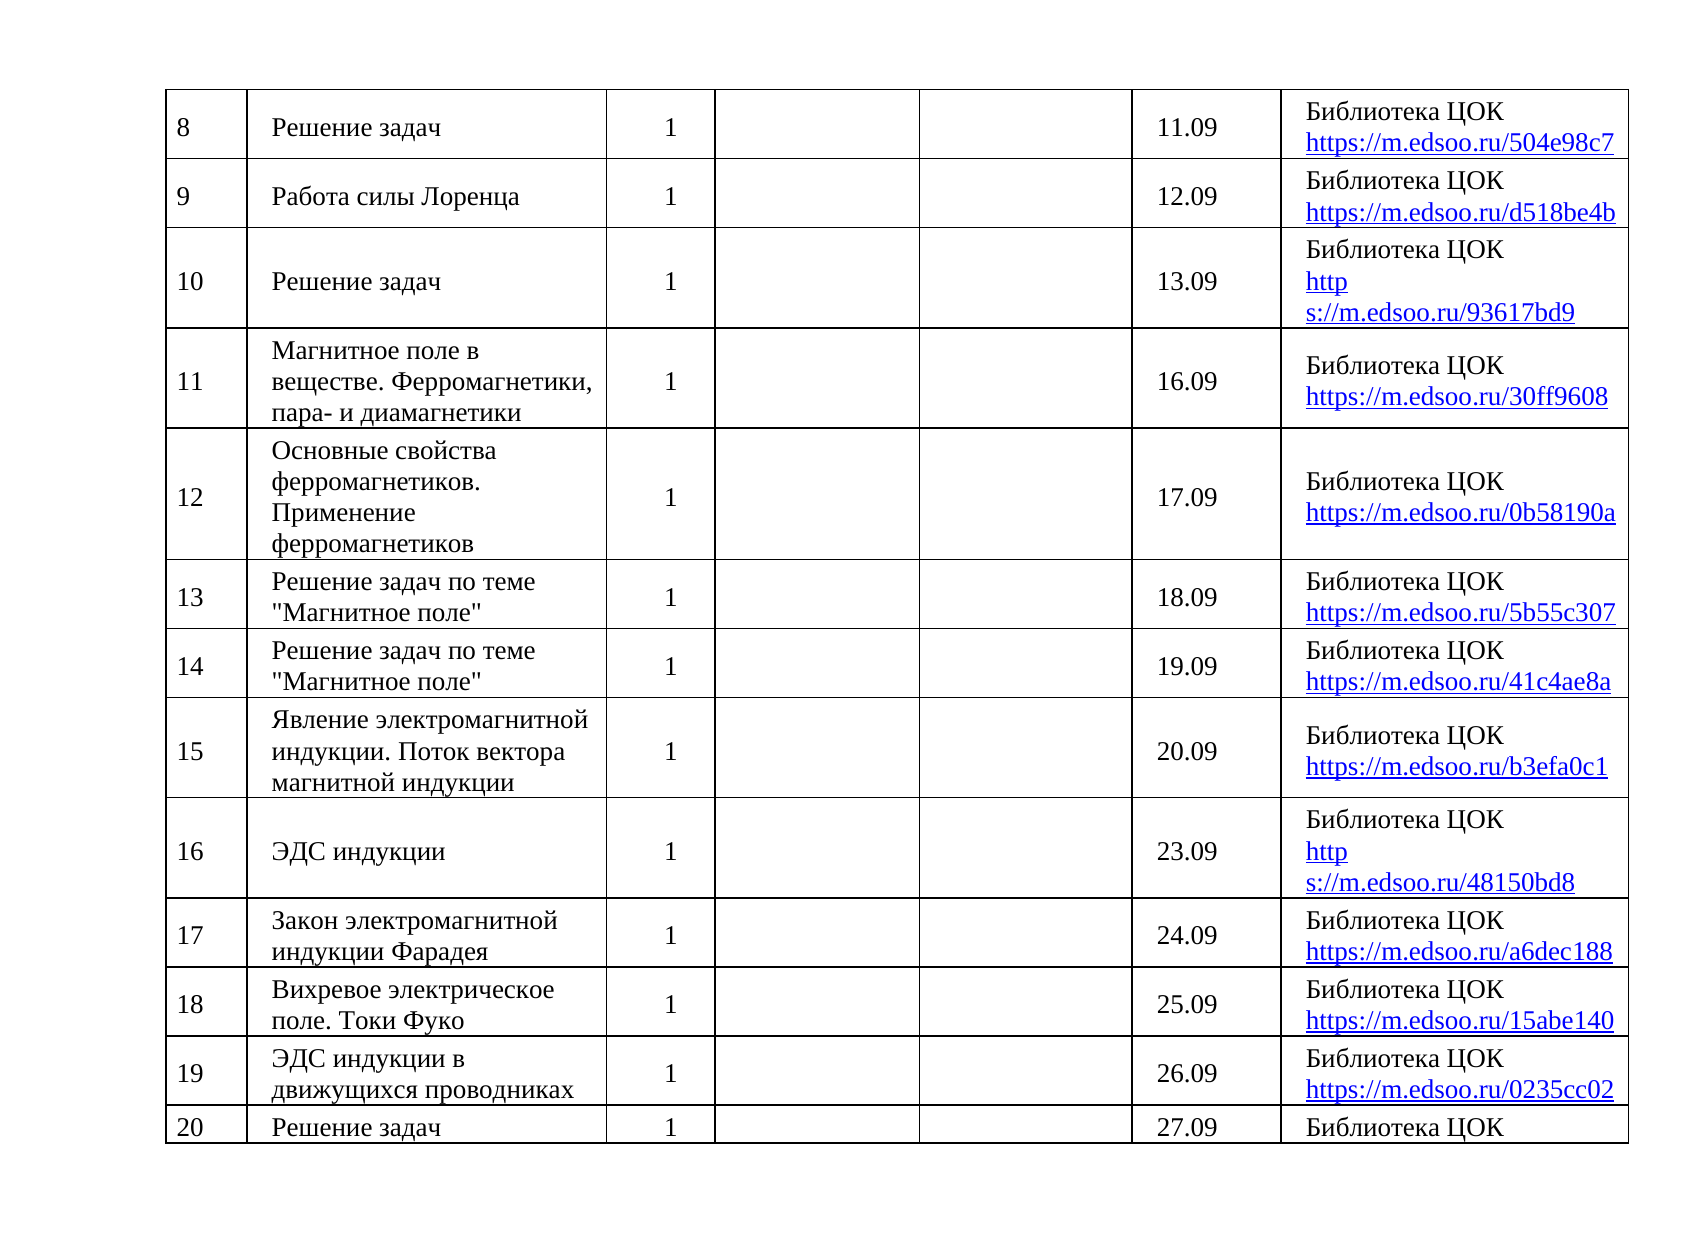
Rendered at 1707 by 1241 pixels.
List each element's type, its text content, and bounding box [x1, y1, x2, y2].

table_cell Явление электромагнитной индукции. Поток вектора магнитной индукции [248, 698, 606, 797]
table_cell [920, 429, 1131, 558]
table_cell [716, 798, 919, 897]
table_cell Решение задач [248, 228, 606, 327]
table_cell 13 [167, 560, 246, 628]
table_cell [716, 1037, 919, 1104]
table_cell Библиотека ЦОК https://m.edsoo.ru/0b58190a [1282, 429, 1628, 558]
table_cell Библиотека ЦОК https://m.edsoo.ru/0235cc02 [1282, 1037, 1628, 1104]
table_cell 1 [607, 798, 714, 897]
table_cell 1 [607, 1106, 714, 1142]
table_cell 1 [607, 329, 714, 427]
table_cell Библиотека ЦОК https://m.edsoo.ru/30ff9608 [1282, 329, 1628, 427]
table_cell [920, 1037, 1131, 1104]
table_cell 18 [167, 968, 246, 1035]
table_cell [716, 159, 919, 227]
table_cell 8 [167, 90, 246, 158]
table_cell Решение задач по теме "Магнитное поле" [248, 629, 606, 697]
table_cell Библиотека ЦОК https://m.edsoo.ru/a6dec188 [1282, 899, 1628, 966]
table_cell Работа силы Лоренца [248, 159, 606, 227]
table_cell [716, 968, 919, 1035]
table_cell Решение задач по теме "Магнитное поле" [248, 560, 606, 628]
table_cell [716, 329, 919, 427]
table_cell Закон электромагнитной индукции Фарадея [248, 899, 606, 966]
table_cell 15 [167, 698, 246, 797]
table_cell 11.09 [1133, 90, 1280, 158]
table_cell 1 [607, 560, 714, 628]
table_cell 16 [167, 798, 246, 897]
table_cell 1 [607, 968, 714, 1035]
table_cell 19.09 [1133, 629, 1280, 697]
table_cell [920, 90, 1131, 158]
table_cell [716, 560, 919, 628]
table_cell 1 [607, 698, 714, 797]
table_cell Библиотека ЦОК https://m.edsoo.ru/504e98c7 [1282, 90, 1628, 158]
table_cell 9 [167, 159, 246, 227]
table_cell [716, 629, 919, 697]
table_cell 13.09 [1133, 228, 1280, 327]
table_cell Библиотека ЦОК https://m.edsoo.ru/41c4ae8a [1282, 629, 1628, 697]
table_cell Библиотека ЦОК https://m.edsoo.ru/48150bd8 [1282, 798, 1628, 897]
table_cell [920, 698, 1131, 797]
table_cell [1282, 1106, 1628, 1142]
table_cell 18.09 [1133, 560, 1280, 628]
table_cell 1 [607, 228, 714, 327]
table_cell [920, 798, 1131, 897]
table_cell [920, 899, 1131, 966]
table_cell [920, 228, 1131, 327]
table_cell 26.09 [1133, 1037, 1280, 1104]
table_cell Библиотека ЦОК https://m.edsoo.ru/b3efa0c1 [1282, 698, 1628, 797]
table_cell 12 [167, 429, 246, 558]
table_cell [716, 90, 919, 158]
table_cell 1 [607, 629, 714, 697]
table_cell [716, 698, 919, 797]
table_cell 1 [607, 1037, 714, 1104]
table_cell 1 [607, 90, 714, 158]
table_cell [716, 1106, 919, 1142]
table_cell 25.09 [1133, 968, 1280, 1035]
table_cell 24.09 [1133, 899, 1280, 966]
table_cell ЭДС индукции в движущихся проводниках [248, 1037, 606, 1104]
table_cell 11 [167, 329, 246, 427]
table_cell Решение задач [248, 90, 606, 158]
table_cell [920, 329, 1131, 427]
table_cell [920, 560, 1131, 628]
table_cell 17.09 [1133, 429, 1280, 558]
table_cell 16.09 [1133, 329, 1280, 427]
table_cell 27.09 [1133, 1106, 1280, 1142]
table_cell 20.09 [1133, 698, 1280, 797]
table_cell 14 [167, 629, 246, 697]
table_cell [920, 1106, 1131, 1142]
table_cell 1 [607, 429, 714, 558]
table_cell [716, 899, 919, 966]
table_cell Библиотека ЦОК https://m.edsoo.ru/5b55c307 [1282, 560, 1628, 628]
table_cell 10 [167, 228, 246, 327]
table_cell [920, 629, 1131, 697]
table_cell [920, 159, 1131, 227]
table_cell 19 [167, 1037, 246, 1104]
table_cell 12.09 [1133, 159, 1280, 227]
table_cell [716, 429, 919, 558]
table_cell 1 [607, 899, 714, 966]
table_cell Библиотека ЦОК https://m.edsoo.ru/d518be4b [1282, 159, 1628, 227]
table_cell Решение задач [248, 1106, 606, 1142]
table_cell Библиотека ЦОК https://m.edsoo.ru/93617bd9 [1282, 228, 1628, 327]
table_cell Магнитное поле в веществе. Ферромагнетики, пара- и диамагнетики [248, 329, 606, 427]
table_cell Вихревое электрическое поле. Токи Фуко [248, 968, 606, 1035]
table_cell 20 [167, 1106, 246, 1142]
table_cell [920, 968, 1131, 1035]
table_cell 23.09 [1133, 798, 1280, 897]
table_cell Библиотека ЦОК https://m.edsoo.ru/15abe140 [1282, 968, 1628, 1035]
table_cell Основные свойства ферромагнетиков. Применение ферромагнетиков [248, 429, 606, 558]
table_cell 17 [167, 899, 246, 966]
table_cell 1 [607, 159, 714, 227]
table_cell [716, 228, 919, 327]
table_cell ЭДС индукции [248, 798, 606, 897]
